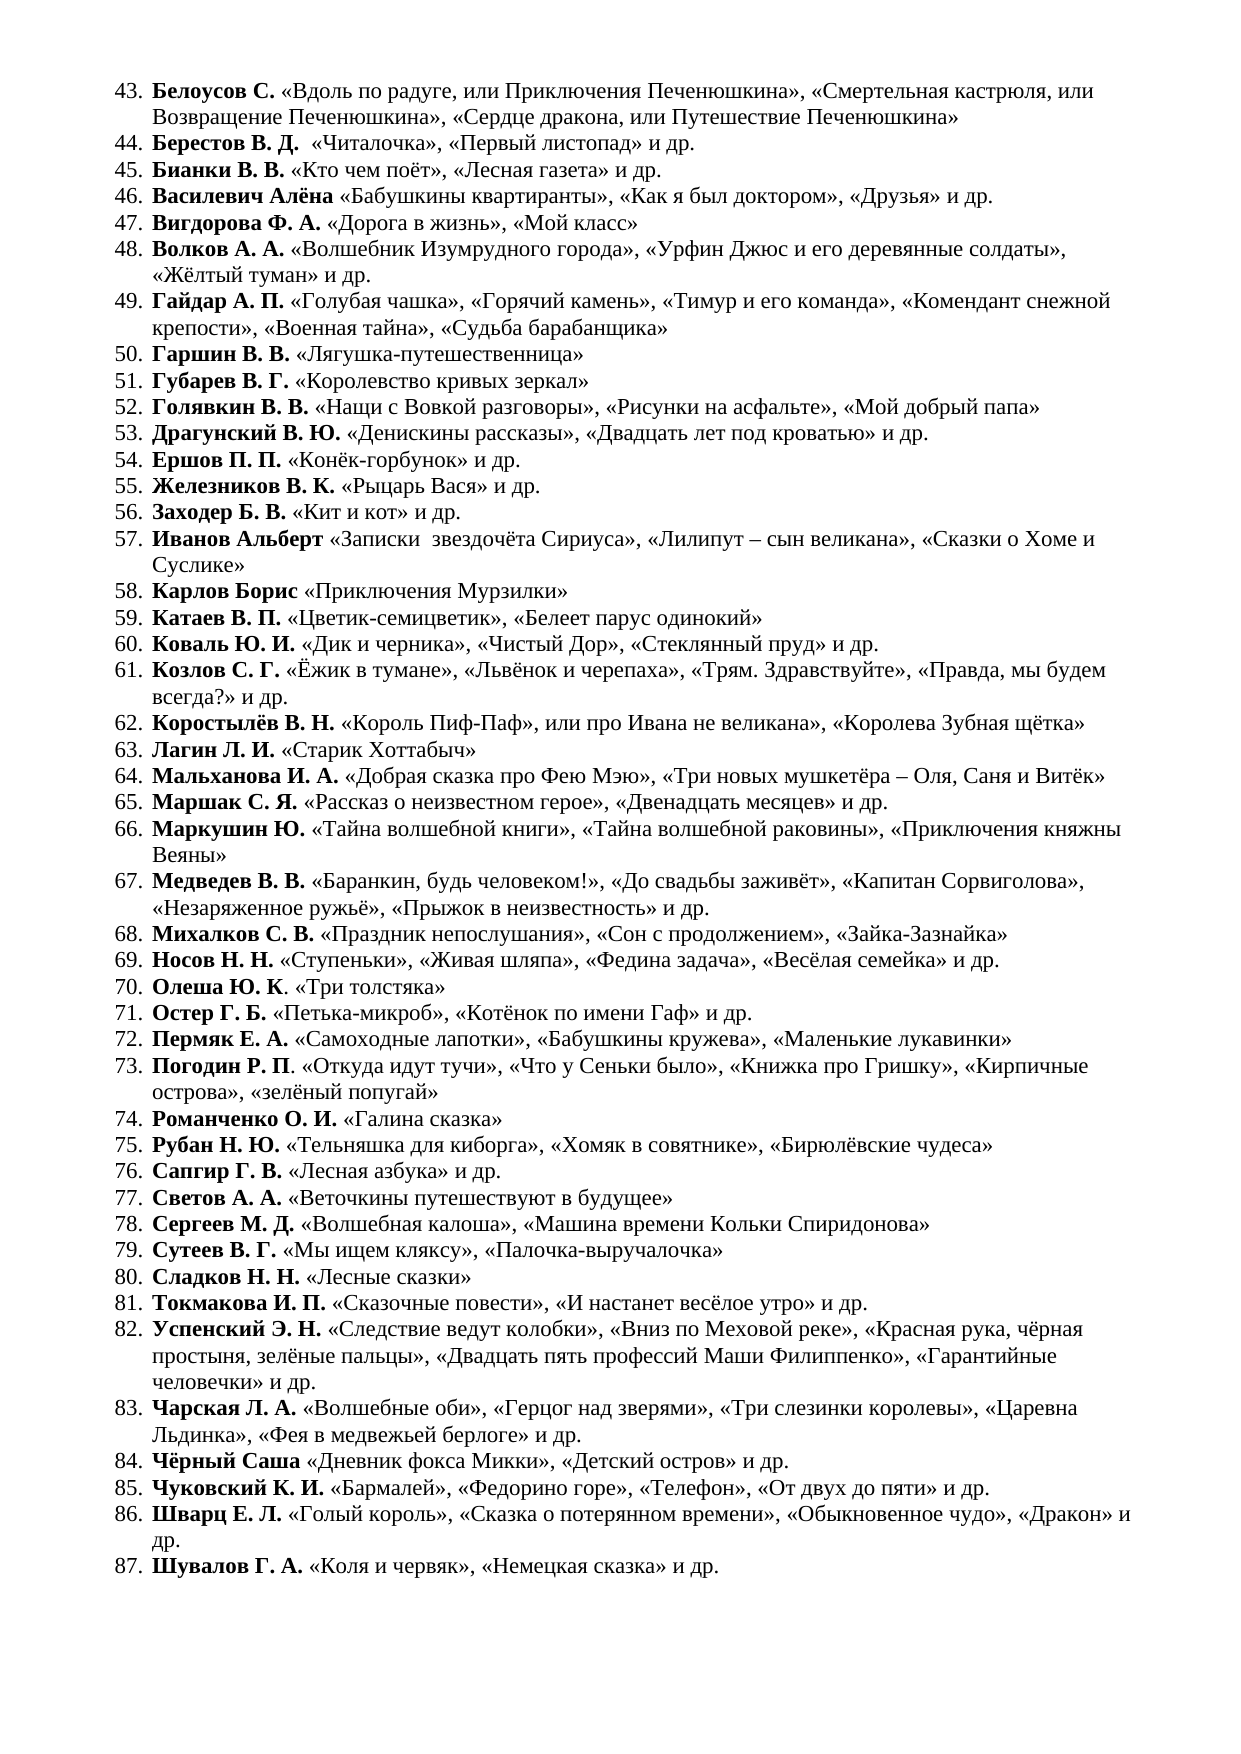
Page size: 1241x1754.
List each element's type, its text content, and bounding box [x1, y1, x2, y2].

list Погодин Р. П. «Откуда идут тучи», «Что у Сеньки было», «Книжка про Гришку», «Кирпичные острова», «зелёный попугай» [114, 1052, 1163, 1104]
list Маршак С. Я. «Рассказ о неизвестном герое», «Двенадцать месяцев» и др. [114, 788, 1163, 815]
list Михалков С. В. «Праздник непослушания», «Сон с продолжением», «Зайка-Зазнайка» [114, 920, 1163, 946]
list Гаршин В. В. «Лягушка-путешественница» [114, 340, 1163, 367]
list Гайдар А. П. «Голубая чашка», «Горячий камень», «Тимур и его команда», «Комендант снежной крепости», «Военная тайна», «Судьба барабанщика» [114, 288, 1163, 340]
list Маркушин Ю. «Тайна волшебной книги», «Тайна волшебной раковины», «Приключения княжны Веяны» [114, 815, 1163, 867]
list Драгунский В. Ю. «Денискины рассказы», «Двадцать лет под кроватью» и др. [114, 419, 1163, 446]
list Сутеев В. Г. «Мы ищем кляксу», «Палочка-выручалочка» [114, 1236, 1163, 1263]
list Берестов В. Д. «Читалочка», «Первый листопад» и др. [114, 129, 1163, 156]
list Коростылёв В. Н. «Король Пиф-Паф», или про Ивана не великана», «Королева Зубная щётка» [114, 709, 1163, 736]
list Светов А. А. «Веточкины путешествуют в будущее» [114, 1184, 1163, 1210]
list Носов Н. Н. «Ступеньки», «Живая шляпа», «Федина задача», «Весёлая семейка» и др. [114, 946, 1163, 973]
list Остер Г. Б. «Петька-микроб», «Котёнок по имени Гаф» и др. [114, 999, 1163, 1026]
list Губарев В. Г. «Королевство кривых зеркал» [114, 367, 1163, 393]
list Волков А. А. «Волшебник Изумрудного города», «Урфин Джюс и его деревянные солдаты», «Жёлтый туман» и др. [114, 235, 1163, 288]
list Сергеев М. Д. «Волшебная калоша», «Машина времени Кольки Спиридонова» [114, 1210, 1163, 1236]
list Романченко О. И. «Галина сказка» [114, 1104, 1163, 1131]
list Шувалов Г. А. «Коля и червяк», «Немецкая сказка» и др. [114, 1553, 1163, 1579]
list Бианки В. В. «Кто чем поёт», «Лесная газета» и др. [114, 156, 1163, 182]
list Шварц Е. Л. «Голый король», «Сказка о потерянном времени», «Обыкновенное чудо», «Дракон» и др. [114, 1500, 1163, 1553]
list Токмакова И. П. «Сказочные повести», «И настанет весёлое утро» и др. [114, 1289, 1163, 1315]
list Мальханова И. А. «Добрая сказка про Фею Мэю», «Три новых мушкетёра – Оля, Саня и Витёк» [114, 762, 1163, 788]
list Чуковский К. И. «Бармалей», «Федорино горе», «Телефон», «От двух до пяти» и др. [114, 1473, 1163, 1500]
list Козлов С. Г. «Ёжик в тумане», «Львёнок и черепаха», «Трям. Здравствуйте», «Правда, мы будем всегда?» и др. [114, 657, 1163, 709]
list Ершов П. П. «Конёк-горбунок» и др. [114, 446, 1163, 472]
list Сапгир Г. В. «Лесная азбука» и др. [114, 1157, 1163, 1184]
list Рубан Н. Ю. «Тельняшка для киборга», «Хомяк в совятнике», «Бирюлёвские чудеса» [114, 1131, 1163, 1157]
list Сладков Н. Н. «Лесные сказки» [114, 1263, 1163, 1289]
list Чёрный Саша «Дневник фокса Микки», «Детский остров» и др. [114, 1447, 1163, 1473]
list Василевич Алёна «Бабушкины квартиранты», «Как я был доктором», «Друзья» и др. [114, 182, 1163, 208]
list Голявкин В. В. «Нащи с Вовкой разговоры», «Рисунки на асфальте», «Мой добрый папа» [114, 393, 1163, 419]
list Заходер Б. В. «Кит и кот» и др. [114, 498, 1163, 525]
list Успенский Э. Н. «Следствие ведут колобки», «Вниз по Меховой реке», «Красная рука, чёрная простыня, зелёные пальцы», «Двадцать пять профессий Маши Филиппенко», «Гарантийные человечки» и др. [114, 1315, 1163, 1394]
list Белоусов С. «Вдоль по радуге, или Приключения Печенюшкина», «Смертельная кастрюля, или Возвращение Печенюшкина», «Сердце дракона, или Путешествие Печенюшкина» [114, 77, 1163, 129]
list Железников В. К. «Рыцарь Вася» и др. [114, 472, 1163, 498]
list Чарская Л. А. «Волшебные оби», «Герцог над зверями», «Три слезинки королевы», «Царевна Льдинка», «Фея в медвежьей берлоге» и др. [114, 1394, 1163, 1447]
list Коваль Ю. И. «Дик и черника», «Чистый Дор», «Стеклянный пруд» и др. [114, 630, 1163, 657]
list Иванов Альберт «Записки звездочёта Сириуса», «Лилипут – сын великана», «Сказки о Хоме и Суслике» [114, 525, 1163, 577]
list Катаев В. П. «Цветик-семицветик», «Белеет парус одинокий» [114, 604, 1163, 630]
list Лагин Л. И. «Старик Хоттабыч» [114, 736, 1163, 762]
list Карлов Борис «Приключения Мурзилки» [114, 577, 1163, 604]
list Медведев В. В. «Баранкин, будь человеком!», «До свадьбы заживёт», «Капитан Сорвиголова», «Незаряженное ружьё», «Прыжок в неизвестность» и др. [114, 867, 1163, 920]
list Пермяк Е. А. «Самоходные лапотки», «Бабушкины кружева», «Маленькие лукавинки» [114, 1026, 1163, 1052]
list Олеша Ю. К. «Три толстяка» [114, 973, 1163, 999]
list Вигдорова Ф. А. «Дорога в жизнь», «Мой класс» [114, 208, 1163, 235]
